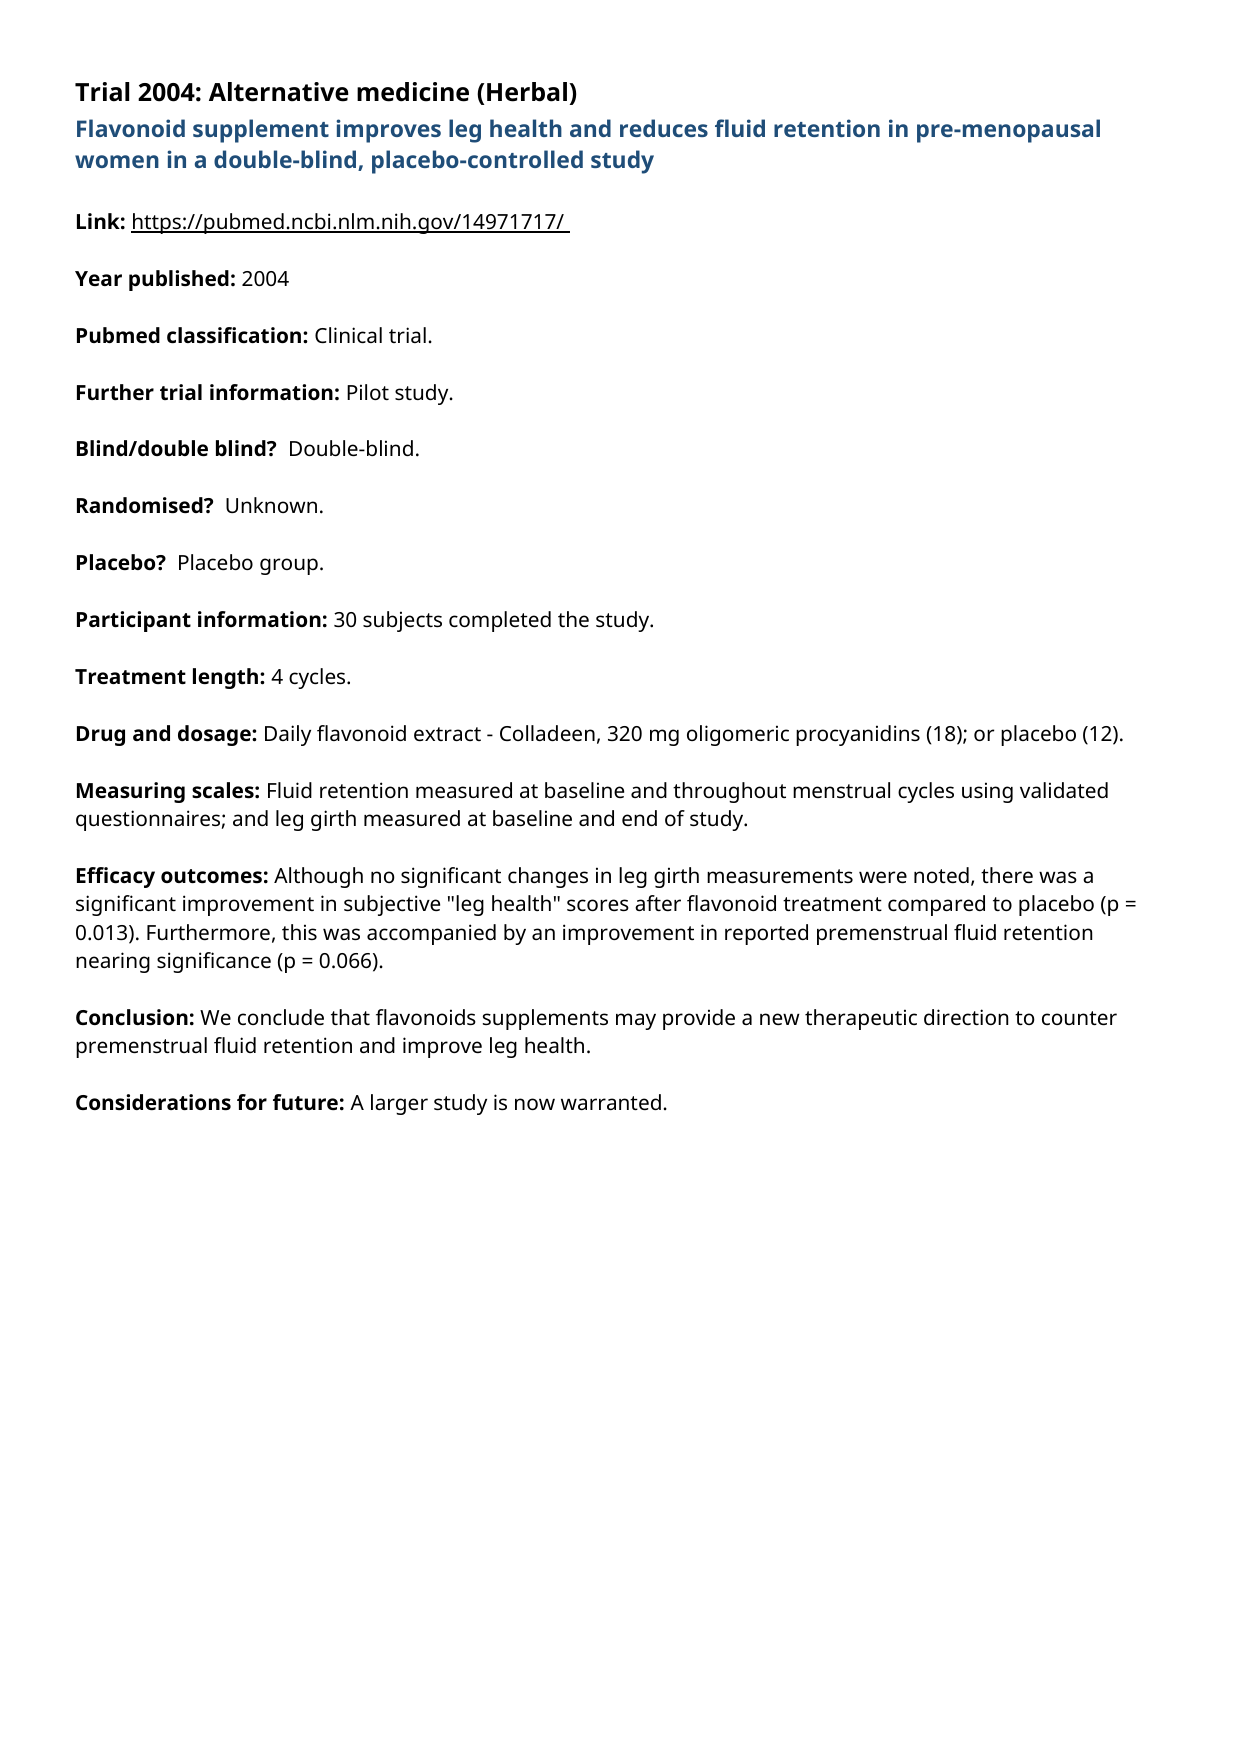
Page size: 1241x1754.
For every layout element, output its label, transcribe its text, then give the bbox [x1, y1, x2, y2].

text Trial 2004: Alternative medicine (Herbal) [75, 75, 1165, 109]
text Measuring scales: Fluid retention measured at baseline and throughout menstrual cycles using validated questionnaires; and leg girth measured at baseline and end of study. [75, 776, 1165, 833]
subtitle Flavonoid supplement improves leg health and reduces fluid retention in pre-menopausal women in a double-blind, placebo-controlled study [75, 113, 1165, 176]
text Blind/double blind? Double-blind. [75, 434, 1165, 463]
text Randomised? Unknown. [75, 491, 1165, 520]
text Treatment length: 4 cycles. [75, 662, 1165, 690]
text Year published: 2004 [75, 264, 1165, 292]
text Placebo? Placebo group. [75, 548, 1165, 577]
text Drug and dosage: Daily flavonoid extract - Colladeen, 320 mg oligomeric procyanidins (18); or placebo (12). [75, 719, 1165, 747]
text Efficacy outcomes: Although no significant changes in leg girth measurements were noted, there was a significant improvement in subjective "leg health" scores after flavonoid treatment compared to placebo (p = 0.013). Furthermore, this was accompanied by an improvement in reported premenstrual fluid retention nearing significance (p = 0.066). [75, 861, 1165, 975]
text Participant information: 30 subjects completed the study. [75, 605, 1165, 633]
text Further trial information: Pilot study. [75, 378, 1165, 406]
text Pubmed classification: Clinical trial. [75, 321, 1165, 349]
text Considerations for future: A larger study is now warranted. [75, 1088, 1165, 1117]
text Link: https://pubmed.ncbi.nlm.nih.gov/14971717/ [75, 207, 1165, 235]
text Conclusion: We conclude that flavonoids supplements may provide a new therapeutic direction to counter premenstrual fluid retention and improve leg health. [75, 1003, 1165, 1060]
